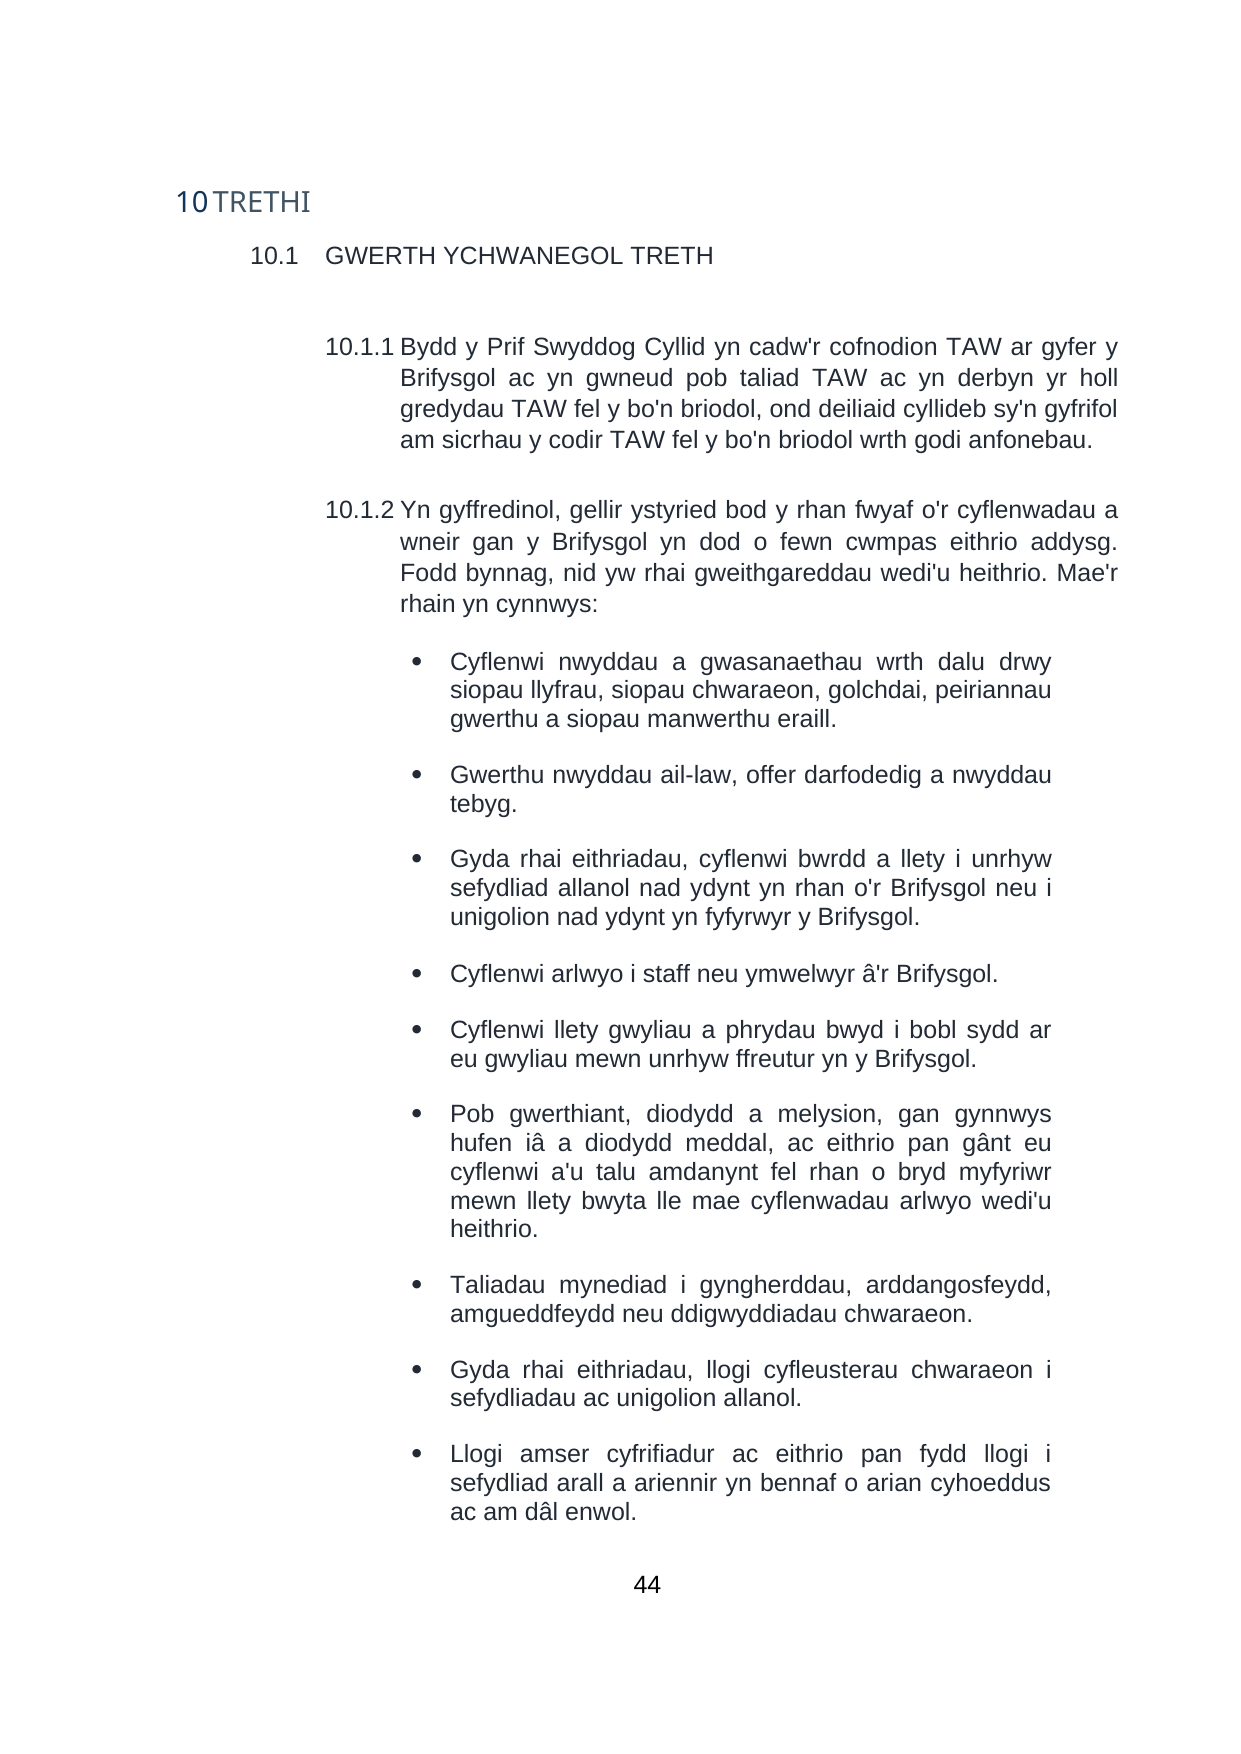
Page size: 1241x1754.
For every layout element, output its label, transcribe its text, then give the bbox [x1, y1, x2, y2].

list GWERTH YCHWANEGOL TRETH [250, 241, 1119, 269]
list Bydd y Prif Swyddog Cyllid yn cadw'r cofnodion TAW ar gyfer y Brifysgol ac yn gwneud pob taliad TAW ac yn derbyn yr holl gredydau TAW fel y bo'n briodol, ond deiliaid cyllideb sy'n gyfrifol am sicrhau y codir TAW fel y bo'n briodol wrth godi anfonebau. [325, 332, 1119, 454]
list Cyflenwi llety gwyliau a phrydau bwyd i bobl sydd ar eu gwyliau mewn unrhyw ffreutur yn y Brifysgol. [412, 1015, 1053, 1072]
list Taliadau mynediad i gyngherddau, arddangosfeydd, amgueddfeydd neu ddigwyddiadau chwaraeon. [412, 1270, 1053, 1328]
list Pob gwerthiant, diodydd a melysion, gan gynnwys hufen iâ a diodydd meddal, ac eithrio pan gânt eu cyflenwi a'u talu amdanynt fel rhan o bryd myfyriwr mewn llety bwyta lle mae cyflenwadau arlwyo wedi'u heithrio. [412, 1099, 1053, 1243]
list Llogi amser cyfrifiadur ac eithrio pan fydd llogi i sefydliad arall a ariennir yn bennaf o arian cyhoeddus ac am dâl enwol. [412, 1439, 1053, 1525]
text TRETHI [175, 181, 1119, 221]
list Gyda rhai eithriadau, llogi cyfleusterau chwaraeon i sefydliadau ac unigolion allanol. [412, 1354, 1053, 1412]
list Yn gyffredinol, gellir ystyried bod y rhan fwyaf o'r cyflenwadau a wneir gan y Brifysgol yn dod o fewn cwmpas eithrio addysg. Fodd bynnag, nid yw rhai gweithgareddau wedi'u heithrio. Mae'r rhain yn cynnwys: [325, 496, 1119, 617]
list Gyda rhai eithriadau, cyflenwi bwrdd a llety i unrhyw sefydliad allanol nad ydynt yn rhan o'r Brifysgol neu i unigolion nad ydynt yn fyfyrwyr y Brifysgol. [412, 844, 1053, 931]
list Gwerthu nwyddau ail-law, offer darfodedig a nwyddau tebyg. [412, 760, 1053, 817]
list Cyflenwi nwyddau a gwasanaethau wrth dalu drwy siopau llyfrau, siopau chwaraeon, golchdai, peiriannau gwerthu a siopau manwerthu eraill. [412, 647, 1053, 733]
list Cyflenwi arlwyo i staff neu ymwelwyr â'r Brifysgol. [412, 959, 1053, 988]
